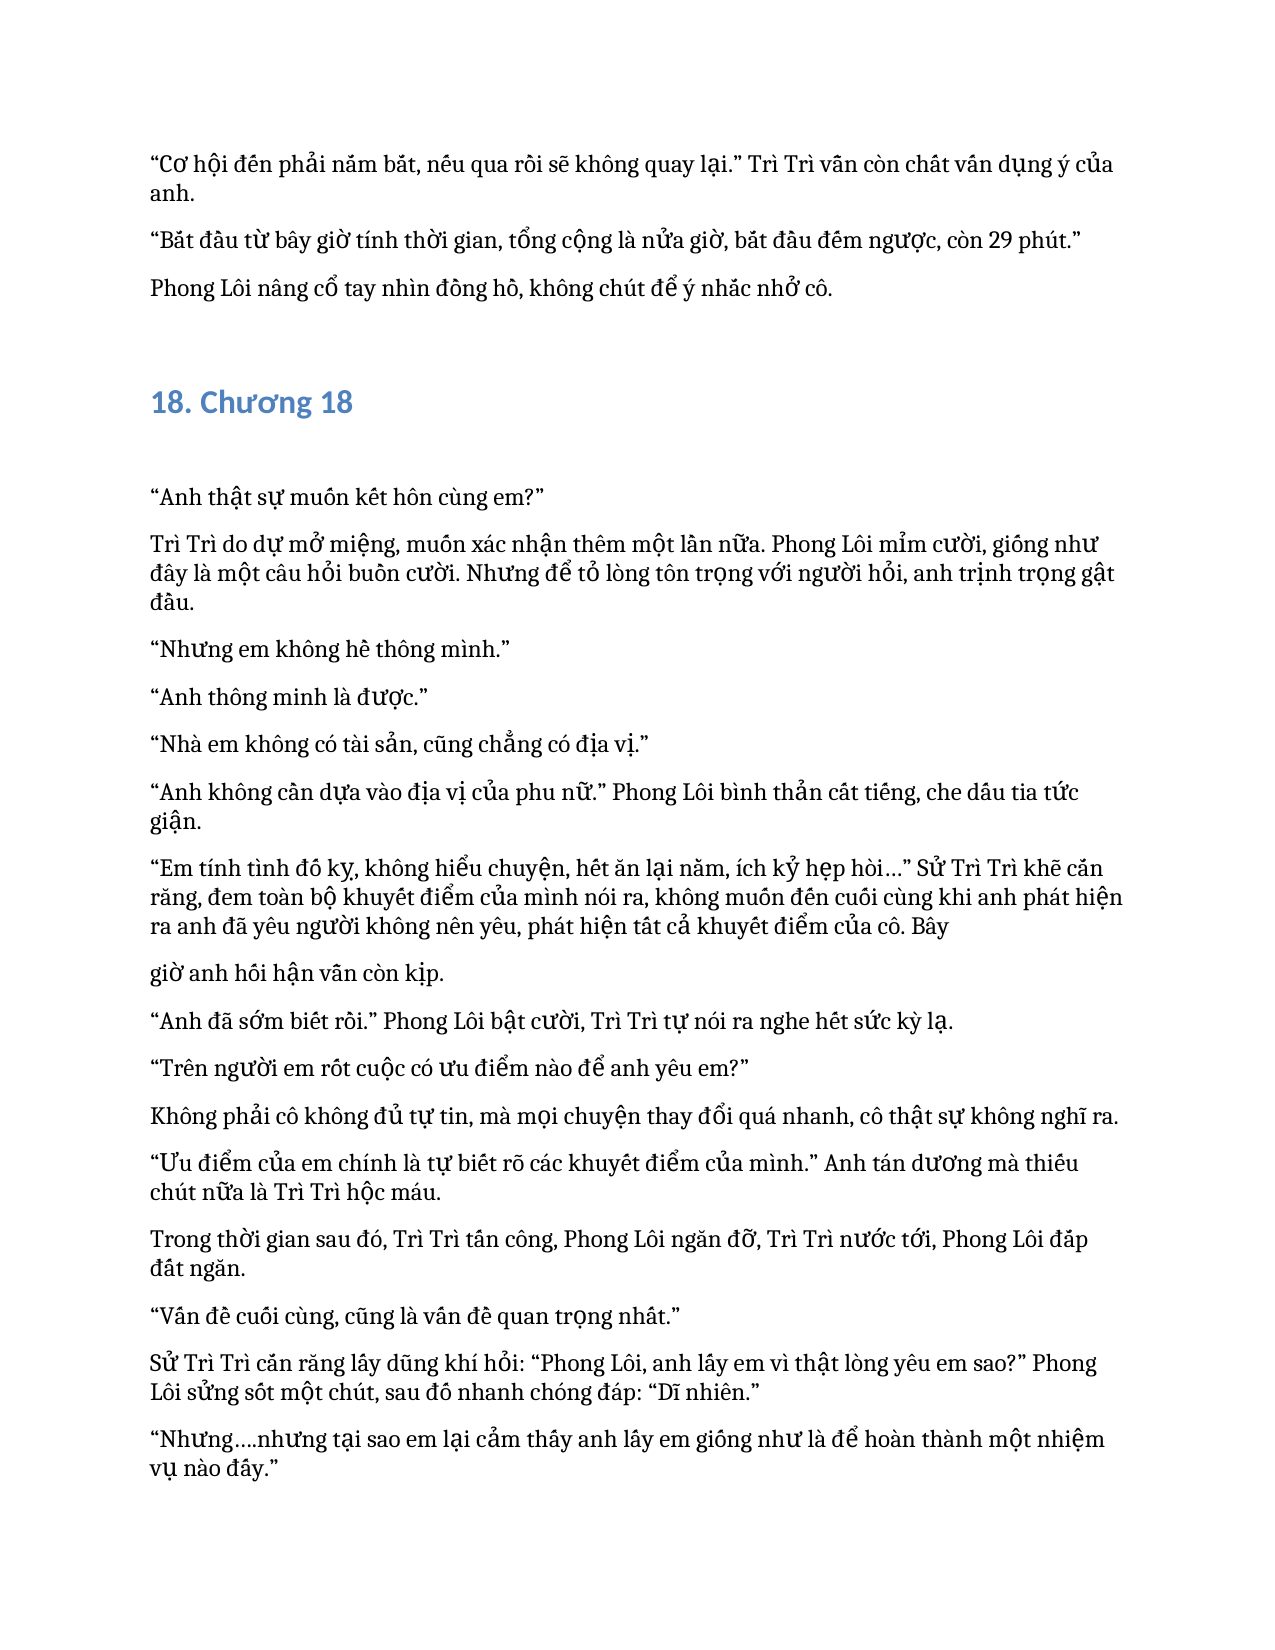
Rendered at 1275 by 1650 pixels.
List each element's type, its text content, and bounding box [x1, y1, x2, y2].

text “Trên người em rốt cuộc có ưu điểm nào để anh yêu em?” [150, 1054, 1125, 1083]
text “Anh thật sự muốn kết hôn cùng em?” [150, 425, 1125, 512]
text Trong thời gian sau đó, Trì Trì tấn công, Phong Lôi ngăn đỡ, Trì Trì nước tới, Phong Lôi đắp đất ngăn. [150, 1225, 1125, 1283]
text “Bắt đầu từ bây giờ tính thời gian, tổng cộng là nửa giờ, bắt đầu đếm ngược, còn 29 phút.” [150, 226, 1125, 255]
text Phong Lôi nâng cổ tay nhìn đồng hồ, không chút để ý nhắc nhở cô. [150, 274, 1125, 360]
text “Nhưng em không hề thông mình.” [150, 635, 1125, 664]
text “Anh thông minh là được.” [150, 683, 1125, 712]
text Sử Trì Trì cắn răng lấy dũng khí hỏi: “Phong Lôi, anh lấy em vì thật lòng yêu em sao?” Phong Lôi sửng sốt một chút, sau đố nhanh chóng đáp: “Dĩ nhiên.” [150, 1349, 1125, 1407]
text “Em tính tình đố kỵ, không hiểu chuyện, hết ăn lại nằm, ích kỷ hẹp hòi…” Sử Trì Trì khẽ cắn răng, đem toàn bộ khuyết điểm của mình nói ra, không muốn đến cuối cùng khi anh phát hiện ra anh đã yêu người không nên yêu, phát hiện tất cả khuyết điểm của cô. Bây [150, 854, 1125, 940]
text “Vấn đề cuối cùng, cũng là vấn đề quan trọng nhất.” [150, 1302, 1125, 1330]
text “Anh đã sớm biết rồi.” Phong Lôi bật cười, Trì Trì tự nói ra nghe hết sức kỳ lạ. [150, 1007, 1125, 1035]
text “Nhà em không có tài sản, cũng chẳng có địa vị.” [150, 730, 1125, 759]
text “Ưu điểm của em chính là tự biết rõ các khuyết điểm của mình.” Anh tán dương mà thiếu chút nữa là Trì Trì hộc máu. [150, 1149, 1125, 1207]
text “Nhưng….nhưng tại sao em lại cảm thấy anh lấy em giống như là để hoàn thành một nhiệm vụ nào đấy.” [150, 1425, 1125, 1483]
text “Cơ hội đến phải nắm bắt, nếu qua rồi sẽ không quay lại.” Trì Trì vẫn còn chất vấn dụng ý của anh. [150, 150, 1125, 207]
text “Anh không cần dựa vào địa vị của phu nữ.” Phong Lôi bình thản cất tiếng, che dấu tia tức giận. [150, 778, 1125, 835]
text Trì Trì do dự mở miệng, muốn xác nhận thêm một lần nữa. Phong Lôi mỉm cười, giống như đây là một câu hỏi buồn cười. Nhưng để tỏ lòng tôn trọng với người hỏi, anh trịnh trọng gật đầu. [150, 530, 1125, 617]
text giờ anh hối hận vẫn còn kịp. [150, 959, 1125, 988]
subtitle 18. Chương 18 [150, 381, 1125, 422]
text Không phải cô không đủ tự tin, mà mọi chuyện thay đổi quá nhanh, cô thật sự không nghĩ ra. [150, 1102, 1125, 1130]
